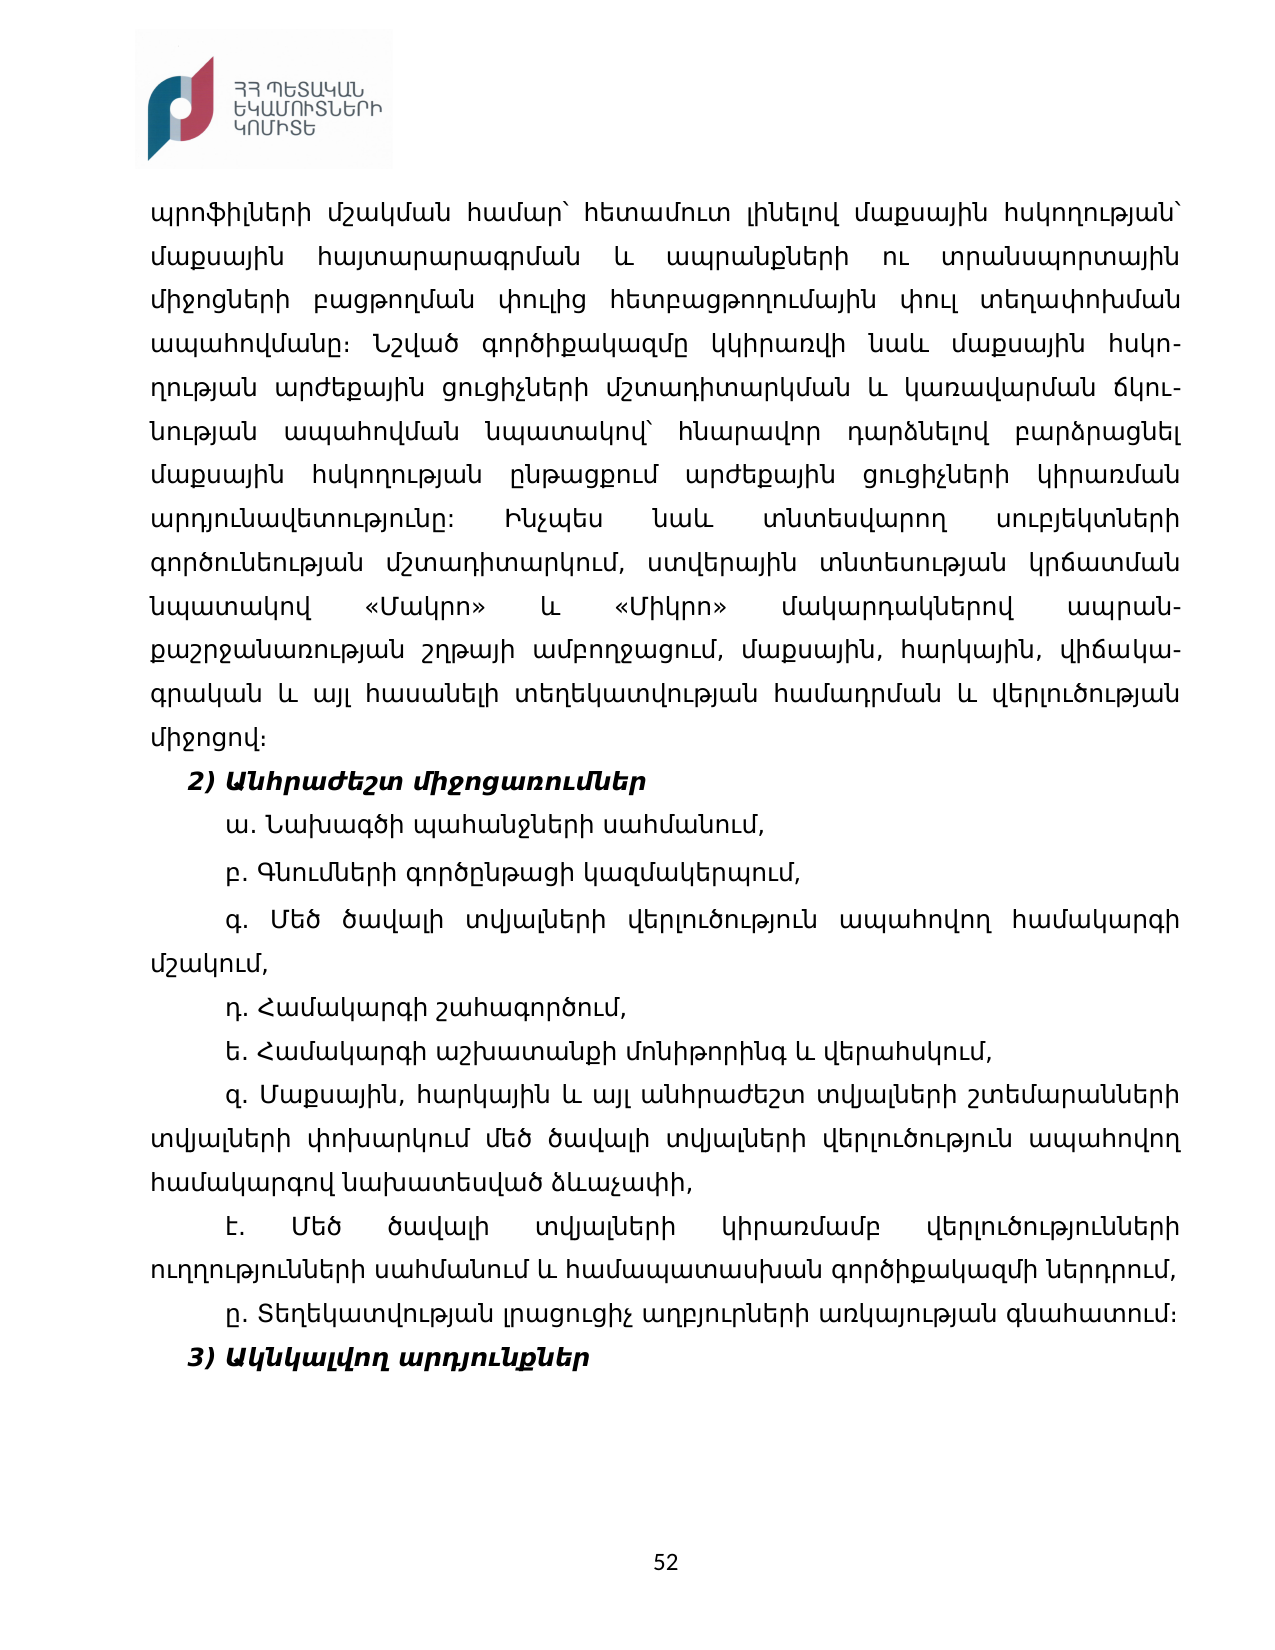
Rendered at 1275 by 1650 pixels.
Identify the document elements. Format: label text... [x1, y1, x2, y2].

list Անհրաժեշտ միջոցառումներ [187, 767, 1181, 796]
list է. Մեծ ծավալի տվյալների կիրառմամբ վերլուծությունների ուղղությունների սահմանում և համապատասխան գործիքակազմի ներդրում, [150, 1212, 1181, 1285]
list դ. Համակարգի շահագործում, [150, 993, 1181, 1022]
list բ. Գնումների գործընթացի կազմակերպում, [150, 854, 1181, 888]
list զ. Մաքսային, հարկային և այլ անհրաժեշտ տվյալների շտեմարանների տվյալների փոխարկում մեծ ծավալի տվյալների վերլուծություն ապահովող համակարգով նախատեսված ձևաչափի, [150, 1081, 1181, 1197]
picture [135, 29, 393, 169]
list ա. Նախագծի պահանջների սահմանում, [150, 811, 1181, 840]
list ե. Համակարգի աշխատանքի մոնիթորինգ և վերահսկում, [150, 1037, 1181, 1066]
list Ակնկալվող արդյունքներ [187, 1343, 1181, 1372]
list գ. Մեծ ծավալի տվյալների վերլուծություն ապահովող համակարգի մշակում, [150, 906, 1181, 978]
list ը. Տեղեկատվության լրացուցիչ աղբյուրների առկայության գնահատում։ [150, 1299, 1181, 1328]
